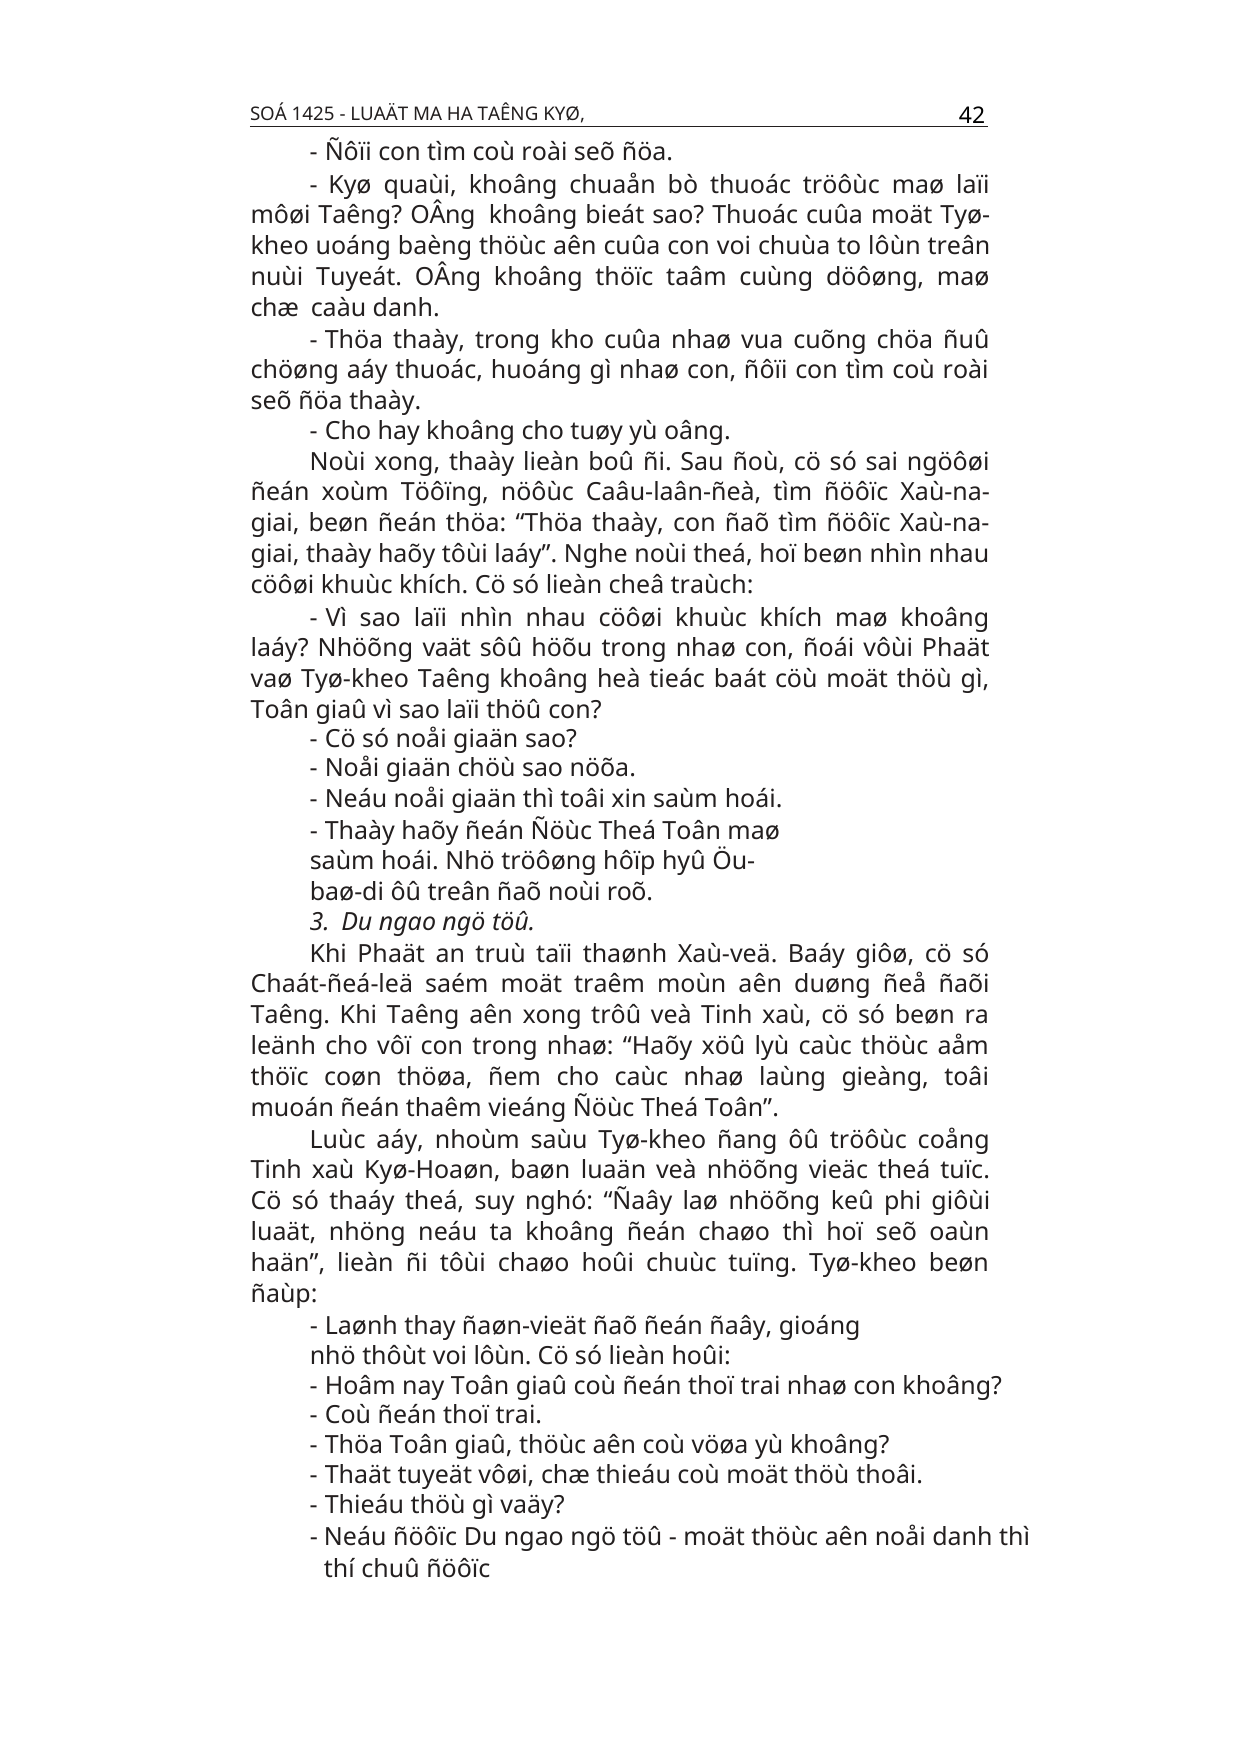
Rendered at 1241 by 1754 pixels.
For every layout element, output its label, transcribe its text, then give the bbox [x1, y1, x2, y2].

list Thaät tuyeät vôøi, chæ thieáu coù moät thöù thoâi. [309, 1459, 1065, 1489]
list Neáu noåi giaän thì toâi xin saùm hoái. [309, 783, 1065, 813]
list Hoâm nay Toân giaû coù ñeán thoï trai nhaø con khoâng? [309, 1372, 1065, 1400]
text Luùc aáy, nhoùm saùu Tyø-kheo ñang ôû tröôùc coång Tinh xaù Kyø-Hoaøn, baøn luaän veà nhöõng vieäc theá tuïc. Cö só thaáy theá, suy nghó: “Ñaây laø nhöõng keû phi giôùi luaät, nhöng neáu ta khoâng ñeán chaøo thì hoï seõ oaùn haän”, lieàn ñi tôùi chaøo hoûi chuùc tuïng. Tyø-kheo beøn ñaùp: [250, 1124, 990, 1310]
list Thöa thaày, trong kho cuûa nhaø vua cuõng chöa ñuû chöøng aáy thuoác, huoáng gì nhaø con, ñôïi con tìm coù roài seõ ñöa thaày. [250, 323, 990, 417]
list Thöa Toân giaû, thöùc aên coù vöøa yù khoâng? [309, 1429, 1065, 1459]
list Cö só noåi giaän sao? [309, 725, 1065, 753]
text Khi Phaät an truù taïi thaønh Xaù-veä. Baáy giôø, cö só Chaát-ñeá-leä saém moät traêm moùn aên duøng ñeå ñaõi Taêng. Khi Taêng aên xong trôû veà Tinh xaù, cö só beøn ra leänh cho vôï con trong nhaø: “Haõy xöû lyù caùc thöùc aåm thöïc coøn thöøa, ñem cho caùc nhaø laùng gieàng, toâi muoán ñeán thaêm vieáng Ñöùc Theá Toân”. [250, 938, 990, 1124]
list Noåi giaän chöù sao nöõa. [309, 753, 1065, 783]
list Laønh thay ñaøn-vieät ñaõ ñeán ñaây, gioáng nhö thôùt voi lôùn. Cö só lieàn hoûi: [309, 1310, 895, 1372]
list Vì sao laïi nhìn nhau cöôøi khuùc khích maø khoâng laáy? Nhöõng vaät sôû höõu trong nhaø con, ñoái vôùi Phaät vaø Tyø-kheo Taêng khoâng heà tieác baát cöù moät thöù gì, Toân giaû vì sao laïi thöû con? [250, 601, 990, 725]
list Thieáu thöù gì vaäy? [309, 1489, 1065, 1520]
list Kyø quaùi, khoâng chuaån bò thuoác tröôùc maø laïi môøi Taêng? OÂng khoâng bieát sao? Thuoác cuûa moät Tyø-kheo uoáng baèng thöùc aên cuûa con voi chuùa to lôùn treân nuùi Tuyeát. OÂng khoâng thöïc taâm cuùng döôøng, maø chæ caàu danh. [250, 168, 990, 323]
list Coù ñeán thoï trai. [309, 1400, 1065, 1429]
list Thaày haõy ñeán Ñöùc Theá Toân maø saùm hoái. Nhö tröôøng hôïp hyû Öu-baø-di ôû treân ñaõ noùi roõ. [309, 815, 781, 908]
list Ñôïi con tìm coù roài seõ ñöa. [309, 135, 1065, 167]
list Cho hay khoâng cho tuøy yù oâng. [309, 417, 1065, 445]
text Noùi xong, thaày lieàn boû ñi. Sau ñoù, cö só sai ngöôøi ñeán xoùm Töôïng, nöôùc Caâu-laân-ñeà, tìm ñöôïc Xaù-na-giai, beøn ñeán thöa: “Thöa thaày, con ñaõ tìm ñöôïc Xaù-na-giai, thaày haõy tôùi laáy”. Nghe noùi theá, hoï beøn nhìn nhau cöôøi khuùc khích. Cö só lieàn cheâ traùch: [250, 446, 990, 601]
list Neáu ñöôïc Du ngao ngö töû - moät thöùc aên noåi danh thì thí chuû ñöôïc [309, 1520, 1065, 1584]
list Du ngao ngö töû. [309, 908, 1065, 936]
